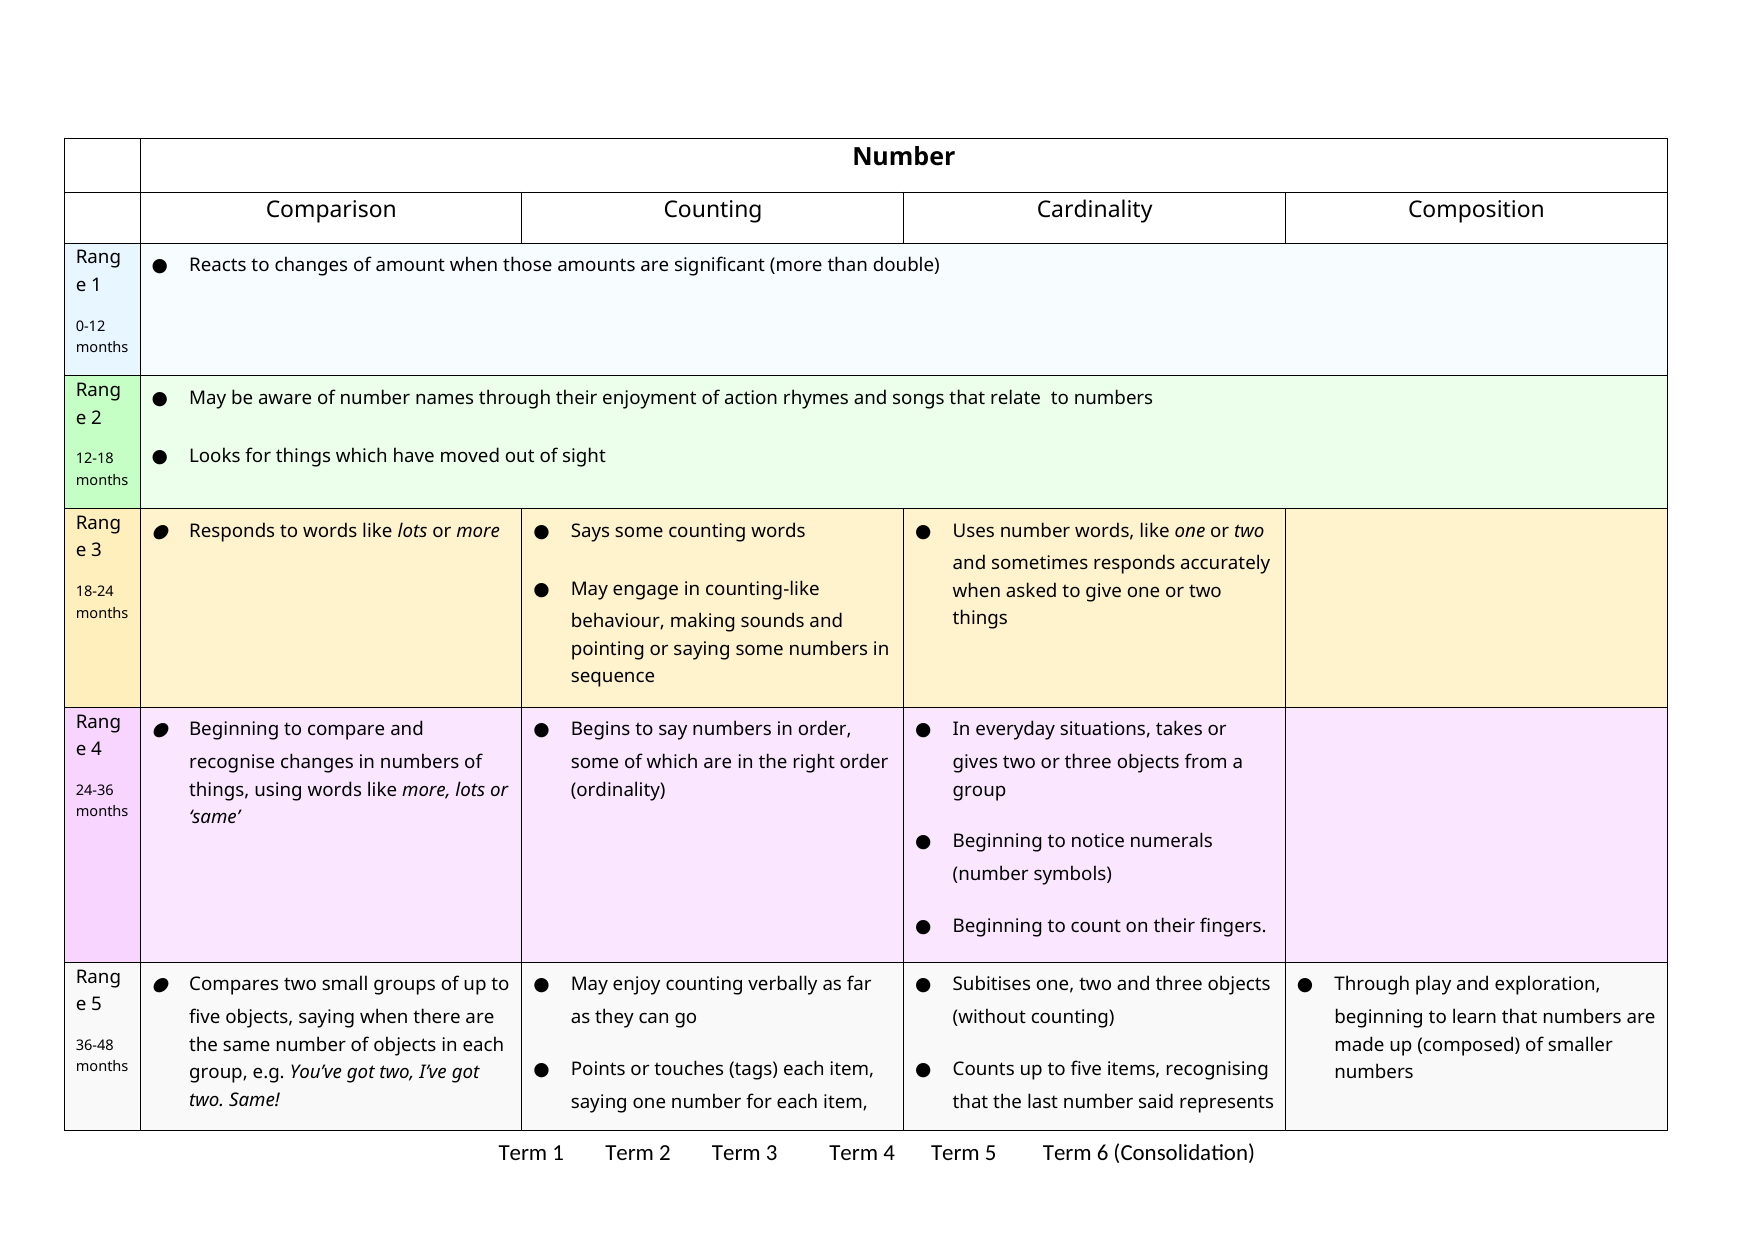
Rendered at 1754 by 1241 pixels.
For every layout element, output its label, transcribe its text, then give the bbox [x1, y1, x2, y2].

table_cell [904, 963, 1285, 1130]
table_cell [1286, 509, 1667, 707]
table_cell [1286, 708, 1667, 962]
table_cell Cardinality [904, 193, 1285, 243]
table_cell Counting [522, 193, 903, 243]
table_cell Composition [1286, 193, 1667, 243]
table_cell In everyday situations, takes or gives two or three objects from a group Beginning to notice numerals (number symbols) Beginning to count on their fingers. [904, 708, 1285, 962]
table_cell Range 4 24-36 months [65, 708, 140, 962]
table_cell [522, 963, 903, 1130]
table_cell Range 2 12-18 months [65, 376, 140, 508]
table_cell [65, 963, 140, 1130]
table_cell Range 3 18-24 months [65, 509, 140, 707]
table_header Number [141, 139, 1667, 192]
table_cell Beginning to compare and recognise changes in numbers of things, using words like more, lots or ‘same’ [141, 708, 521, 962]
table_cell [141, 963, 521, 1130]
table_cell May be aware of number names through their enjoyment of action rhymes and songs that relate to numbers Looks for things which have moved out of sight [141, 376, 1667, 508]
table_header [65, 139, 140, 192]
table_cell [65, 193, 140, 243]
table_cell Comparison [141, 193, 521, 243]
table_cell Range 1 0-12 months [65, 244, 140, 375]
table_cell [1286, 963, 1667, 1130]
table_cell Begins to say numbers in order, some of which are in the right order (ordinality) [522, 708, 903, 962]
table_cell Uses number words, like one or two and sometimes responds accurately when asked to give one or two things [904, 509, 1285, 707]
table_cell Responds to words like lots or more [141, 509, 521, 707]
table_cell Says some counting words May engage in counting-like behaviour, making sounds and pointing or saying some numbers in sequence [522, 509, 903, 707]
table_cell Reacts to changes of amount when those amounts are significant (more than double) [141, 244, 1667, 375]
